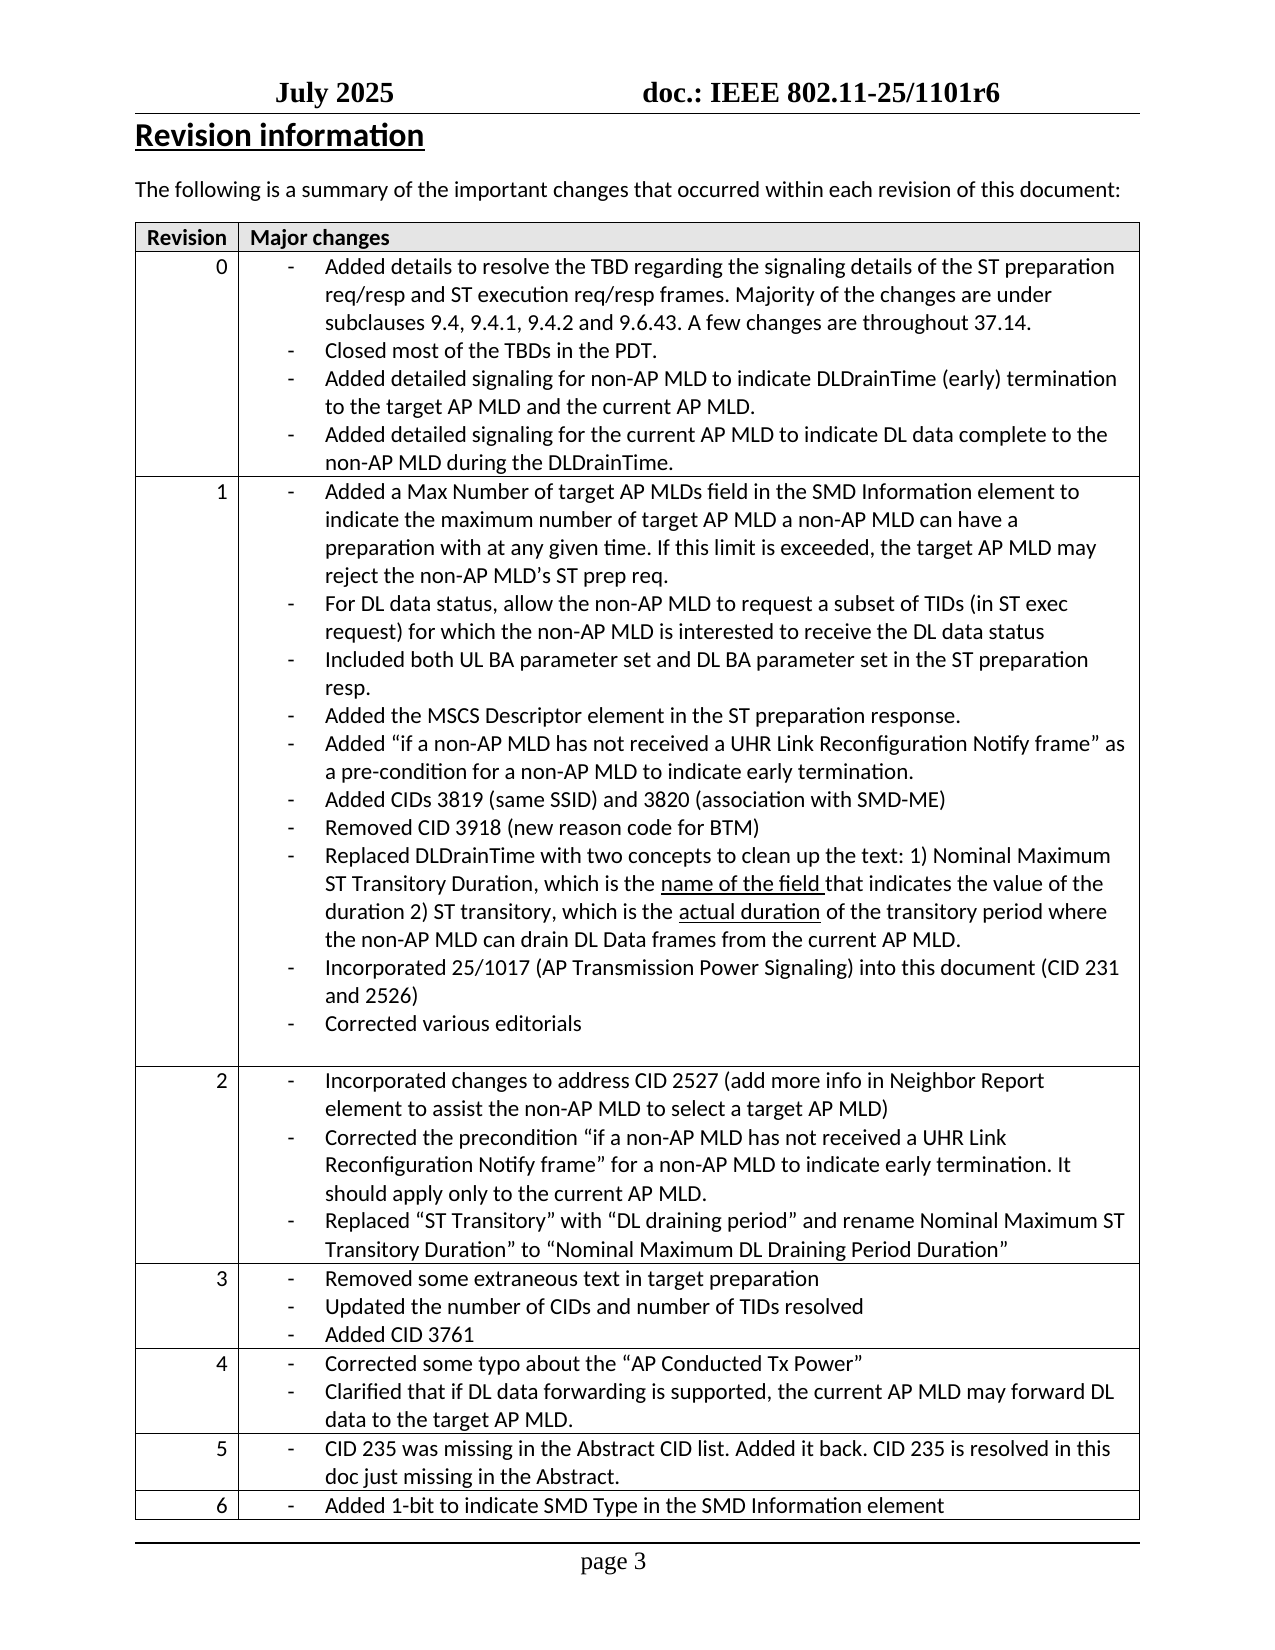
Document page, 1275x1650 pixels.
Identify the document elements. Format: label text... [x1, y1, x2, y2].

table_cell 0 [136, 252, 238, 476]
text The following is a summary of the important changes that occurred within each revision of this document: [135, 175, 1140, 203]
table_cell Incorporated changes to address CID 2527 (add more info in Neighbor Report element to assist the non-AP MLD to select a target AP MLD) Corrected the precondition “if a non-AP MLD has not received a UHR Link Reconfiguration Notify frame” for a non-AP MLD to indicate early termination. It should apply only to the current AP MLD. Replaced “ST Transitory” with “DL draining period” and rename Nominal Maximum ST Transitory Duration” to “Nominal Maximum DL Draining Period Duration” [239, 1067, 1139, 1263]
table_cell 6 [136, 1491, 238, 1519]
table_cell Added a Max Number of target AP MLDs field in the SMD Information element to indicate the maximum number of target AP MLD a non-AP MLD can have a preparation with at any given time. If this limit is exceeded, the target AP MLD may reject the non-AP MLD’s ST prep req. For DL data status, allow the non-AP MLD to request a subset of TIDs (in ST exec request) for which the non-AP MLD is interested to receive the DL data status Included both UL BA parameter set and DL BA parameter set in the ST preparation resp. Added the MSCS Descriptor element in the ST preparation response. Added “if a non-AP MLD has not received a UHR Link Reconfiguration Notify frame” as a pre-condition for a non-AP MLD to indicate early termination. Added CIDs 3819 (same SSID) and 3820 (association with SMD-ME) Removed CID 3918 (new reason code for BTM) Replaced DLDrainTime with two concepts to clean up the text: 1) Nominal Maximum ST Transitory Duration, which is the name of the field that indicates the value of the duration 2) ST transitory, which is the actual duration of the transitory period where the non-AP MLD can drain DL Data frames from the current AP MLD. Incorporated 25/1017 (AP Transmission Power Signaling) into this document (CID 231 and 2526) Corrected various editorials [239, 477, 1139, 1066]
table_cell 1 [136, 477, 238, 1066]
table_cell Added details to resolve the TBD regarding the signaling details of the ST preparation req/resp and ST execution req/resp frames. Majority of the changes are under subclauses 9.4, 9.4.1, 9.4.2 and 9.6.43. A few changes are throughout 37.14. Closed most of the TBDs in the PDT. Added detailed signaling for non-AP MLD to indicate DLDrainTime (early) termination to the target AP MLD and the current AP MLD. Added detailed signaling for the current AP MLD to indicate DL data complete to the non-AP MLD during the DLDrainTime. [239, 252, 1139, 476]
table_cell 5 [136, 1434, 238, 1490]
text Revision information [135, 114, 1140, 155]
table_cell 2 [136, 1067, 238, 1263]
table_cell 3 [136, 1264, 238, 1348]
table_cell Corrected some typo about the “AP Conducted Tx Power” Clarified that if DL data forwarding is supported, the current AP MLD may forward DL data to the target AP MLD. [239, 1349, 1139, 1433]
table_header Major changes [239, 223, 1139, 251]
table_header Revision [136, 223, 238, 251]
table_cell Added 1-bit to indicate SMD Type in the SMD Information element [239, 1491, 1139, 1519]
table_cell CID 235 was missing in the Abstract CID list. Added it back. CID 235 is resolved in this doc just missing in the Abstract. [239, 1434, 1139, 1490]
table_cell Removed some extraneous text in target preparation Updated the number of CIDs and number of TIDs resolved Added CID 3761 [239, 1264, 1139, 1348]
table_cell 4 [136, 1349, 238, 1433]
